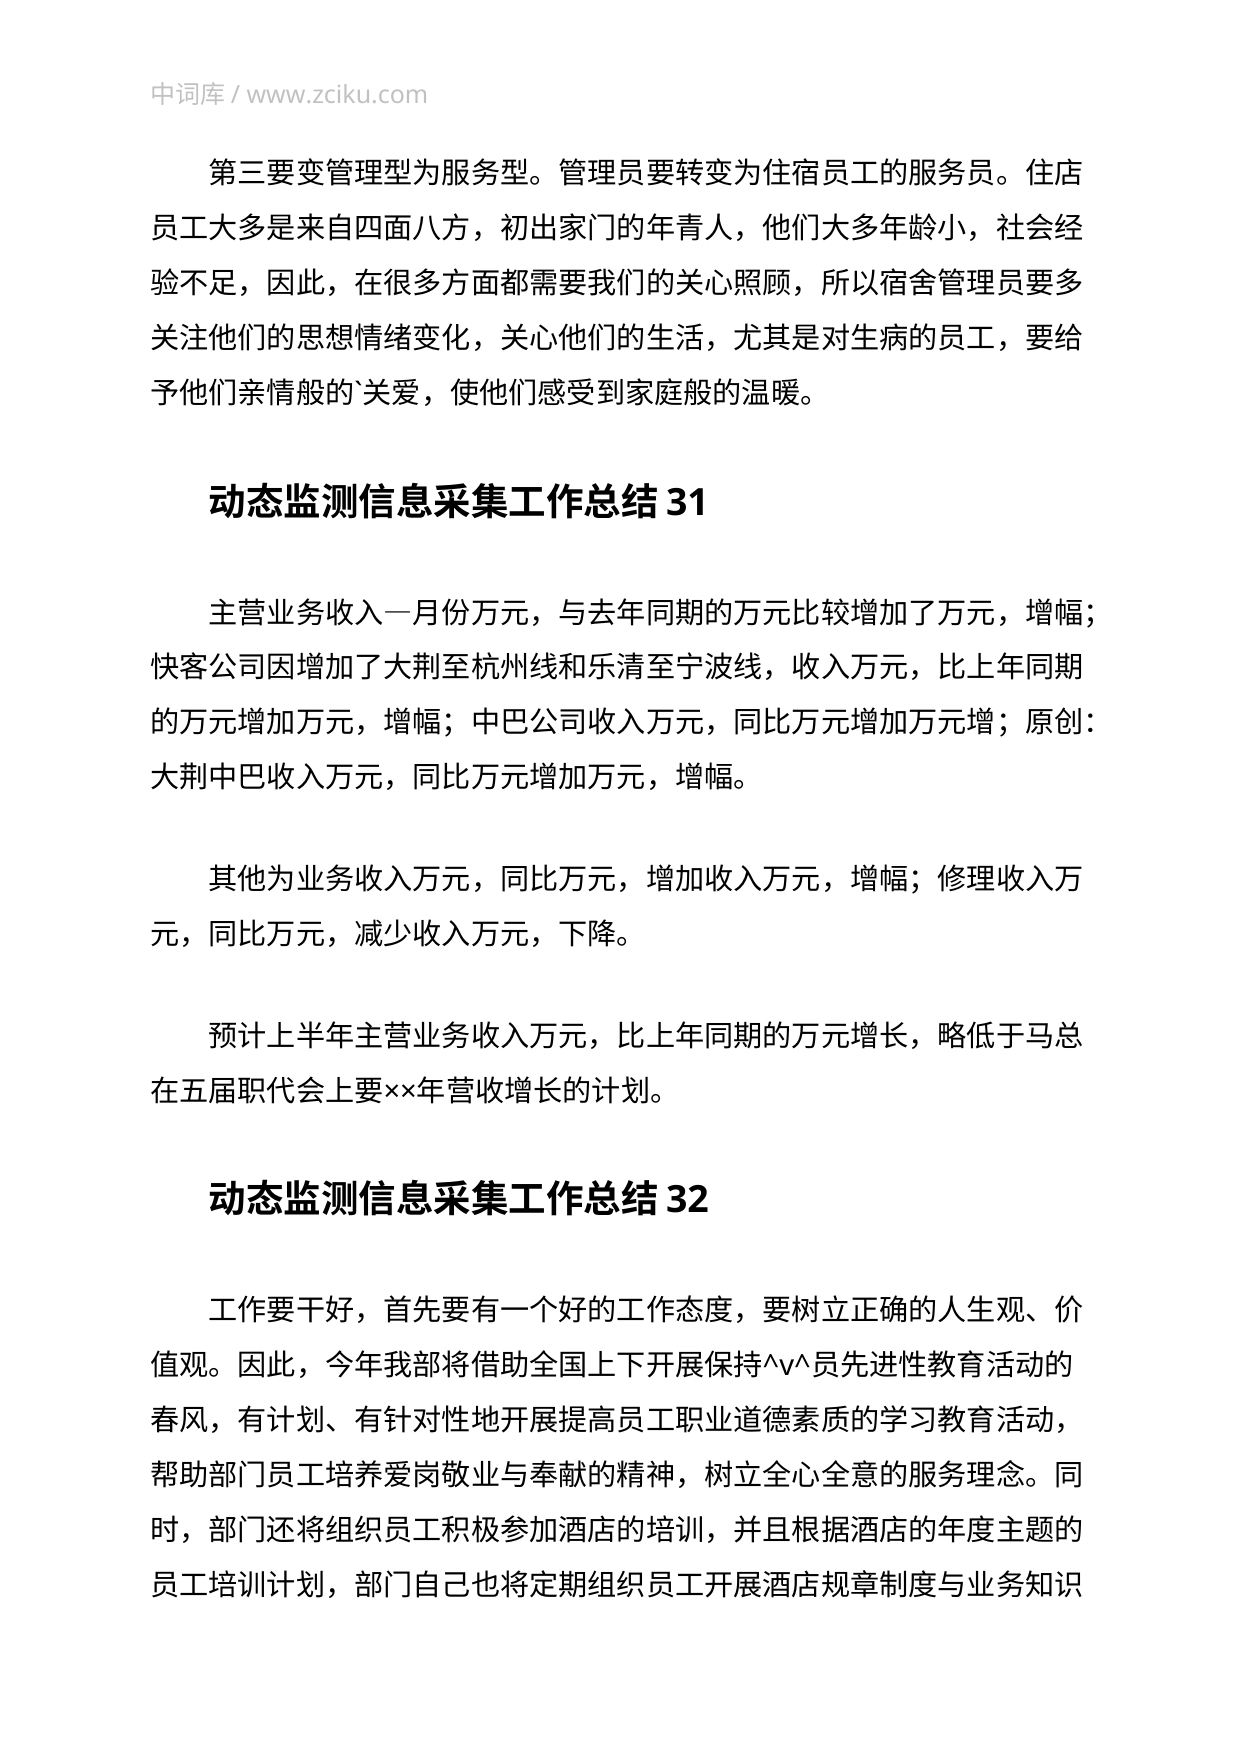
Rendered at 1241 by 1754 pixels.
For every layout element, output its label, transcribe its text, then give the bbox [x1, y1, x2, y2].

text 动态监测信息采集工作总结31 [150, 472, 1090, 526]
text 其他为业务收入万元，同比万元，增加收入万元，增幅；修理收入万元，同比万元，减少收入万元，下降。 [150, 856, 1090, 953]
text 预计上半年主营业务收入万元，比上年同期的万元增长，略低于马总在五届职代会上要××年营收增长的计划。 [150, 1012, 1090, 1109]
text 动态监测信息采集工作总结32 [150, 1169, 1090, 1224]
text 第三要变管理型为服务型。管理员要转变为住宿员工的服务员。住店员工大多是来自四面八方，初出家门的年青人，他们大多年龄小，社会经验不足，因此，在很多方面都需要我们的关心照顾，所以宿舍管理员要多关注他们的思想情绪变化，关心他们的生活，尤其是对生病的员工，要给予他们亲情般的`关爱，使他们感受到家庭般的温暖。 [150, 150, 1090, 412]
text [150, 1287, 1090, 1604]
text 主营业务收入—月份万元，与去年同期的万元比较增加了万元，增幅；快客公司因增加了大荆至杭州线和乐清至宁波线，收入万元，比上年同期的万元增加万元，增幅；中巴公司收入万元，同比万元增加万元增；原创：大荆中巴收入万元，同比万元增加万元，增幅。 [150, 589, 1090, 796]
